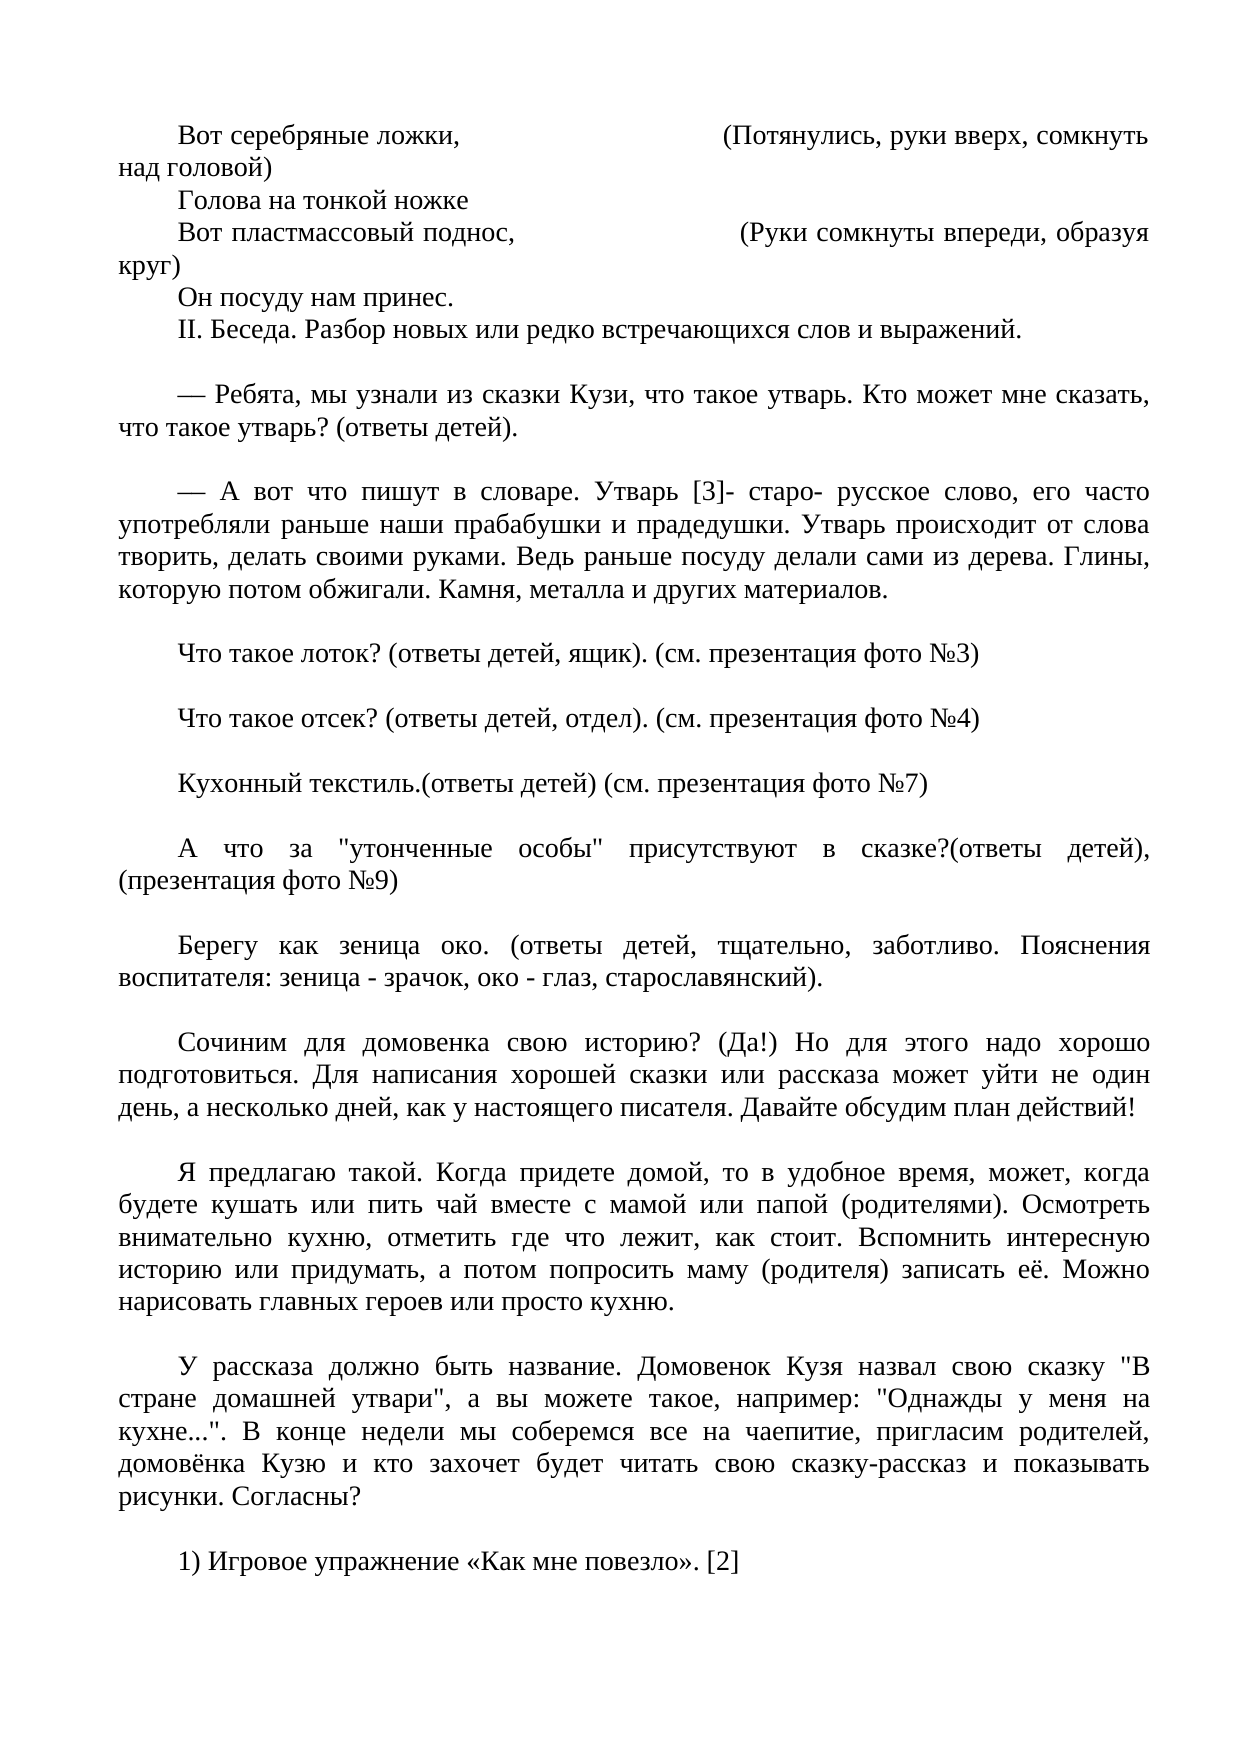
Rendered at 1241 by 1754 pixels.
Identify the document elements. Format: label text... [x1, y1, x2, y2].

text 1) Игровое упражнение «Как мне повезло». [2] [118, 1543, 1152, 1576]
text Кухонный текстиль.(ответы детей) (см. презентация фото №7) [118, 766, 1152, 798]
text Голова на тонкой ножке [118, 183, 1152, 215]
text II. Беседа. Разбор новых или редко встречающихся слов и выражений. [118, 312, 1152, 345]
text Сочиним для домовенка свою историю? (Да!) Но для этого надо хорошо подготовиться. Для написания хорошей сказки или рассказа может уйти не один день, а несколько дней, как у настоящего писателя. Давайте обсудим план действий! [118, 1025, 1152, 1122]
text Что такое лоток? (ответы детей, ящик). (см. презентация фото №3) [118, 636, 1152, 669]
text Берегу как зеница око. (ответы детей, тщательно, заботливо. Пояснения воспитателя: зеница - зрачок, око - глаз, старославянский). [118, 928, 1152, 993]
text У рассказа должно быть название. Домовенок Кузя назвал свою сказку "В стране домашней утвари", а вы можете такое, например: "Однажды у меня на кухне...". В конце недели мы соберемся все на чаепитие, пригласим родителей, домовёнка Кузю и кто захочет будет читать свою сказку-рассказ и показывать рисунки. Согласны? [118, 1349, 1152, 1511]
text Он посуду нам принес. [118, 280, 1152, 312]
text –– А вот что пишут в словаре. Утварь [3]- старо- русское слово, его часто употребляли раньше наши прабабушки и прадедушки. Утварь происходит от слова творить, делать своими руками. Ведь раньше посуду делали сами из дерева. Глины, которую потом обжигали. Камня, металла и других материалов. [118, 474, 1152, 604]
text Вот серебряные ложки, (Потянулись, руки вверх, сомкнуть над головой) [118, 118, 1152, 183]
text Вот пластмассовый поднос, (Руки сомкнуты впереди, образуя круг) [118, 215, 1152, 280]
text –– Ребята, мы узнали из сказки Кузи, что такое утварь. Кто может мне сказать, что такое утварь? (ответы детей). [118, 377, 1152, 442]
text А что за "утонченные особы" присутствуют в сказке?(ответы детей), (презентация фото №9) [118, 831, 1152, 896]
text Что такое отсек? (ответы детей, отдел). (см. презентация фото №4) [118, 701, 1152, 734]
text Я предлагаю такой. Когда придете домой, то в удобное время, может, когда будете кушать или пить чай вместе с мамой или папой (родителями). Осмотреть внимательно кухню, отметить где что лежит, как стоит. Вспомнить интересную историю или придумать, а потом попросить маму (родителя) записать её. Можно нарисовать главных героев или просто кухню. [118, 1155, 1152, 1317]
